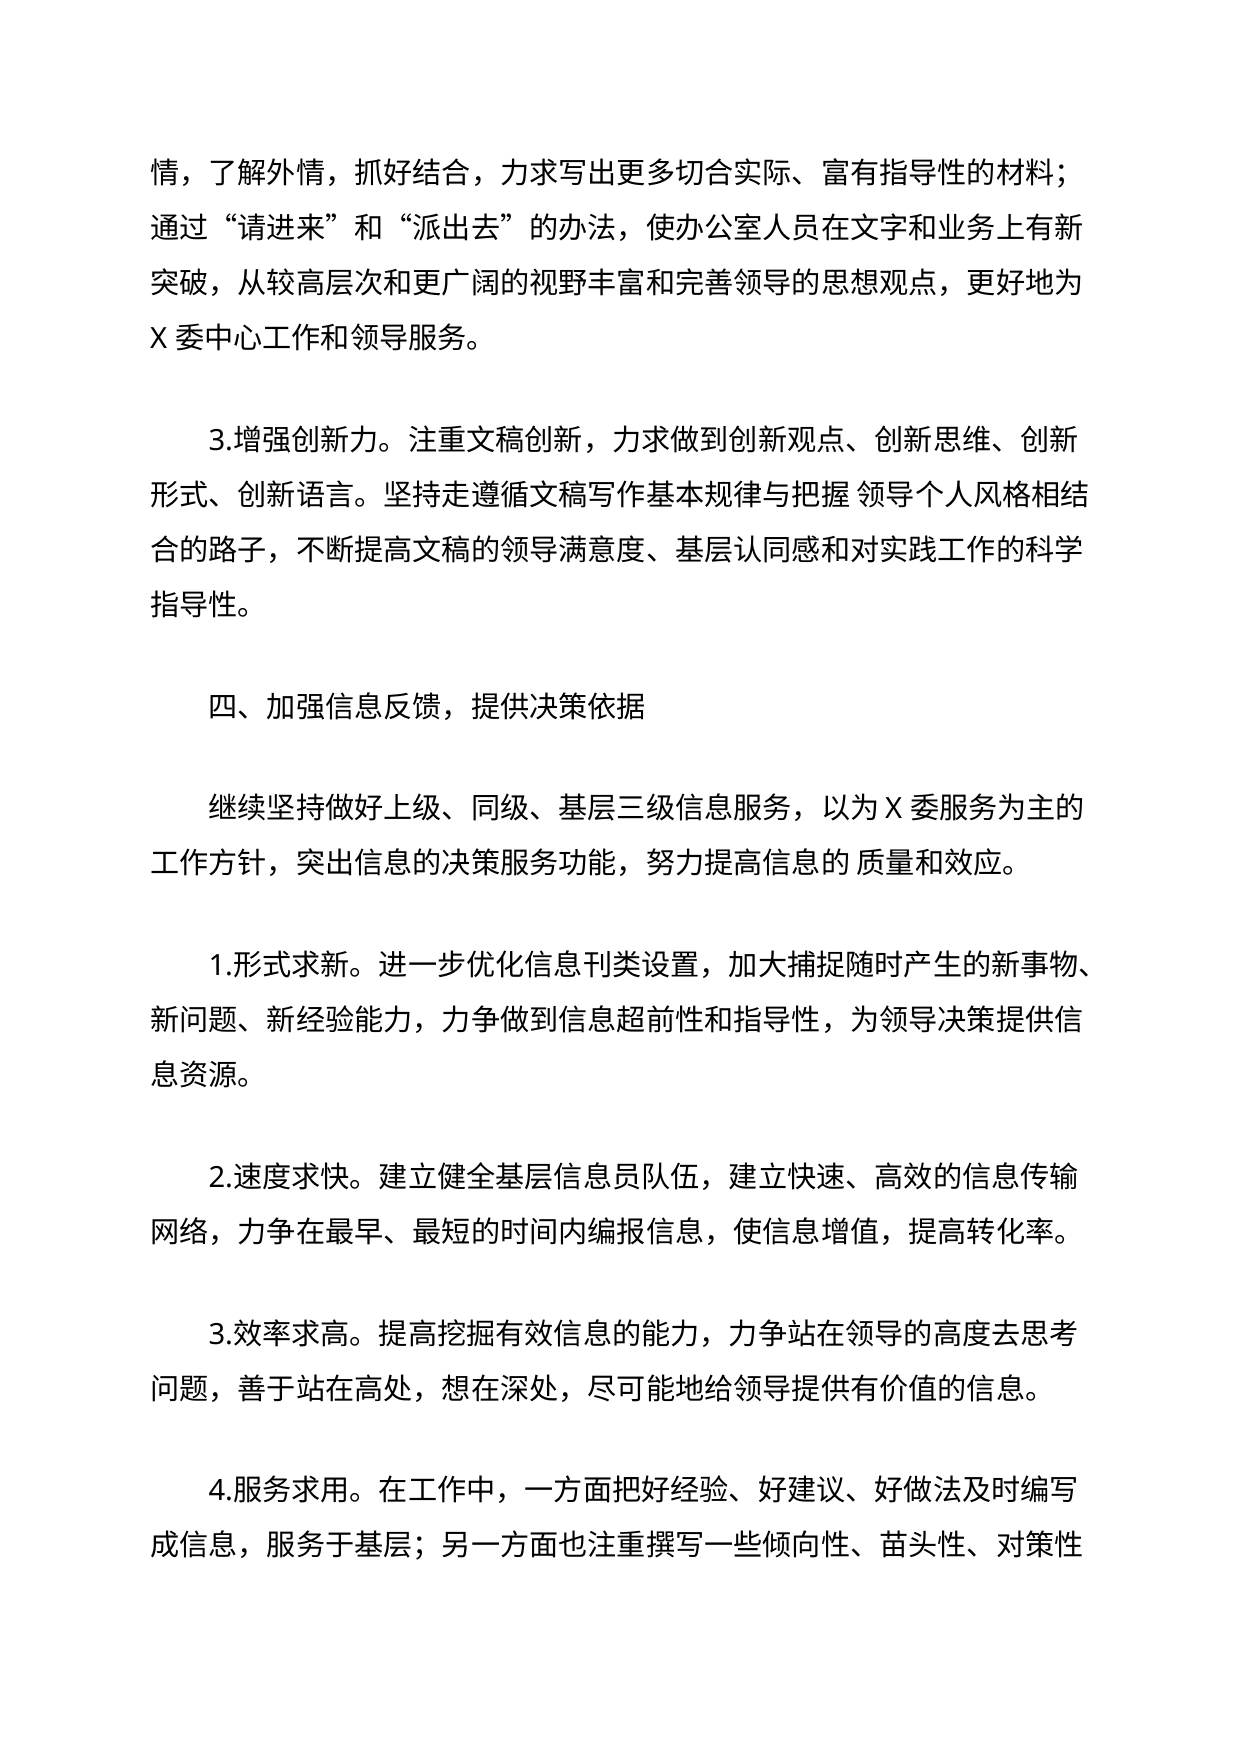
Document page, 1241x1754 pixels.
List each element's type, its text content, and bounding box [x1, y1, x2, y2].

text 3.增强创新力。注重文稿创新，力求做到创新观点、创新思维、创新形式、创新语言。坚持走遵循文稿写作基本规律与把握 领导个人风格相结合的路子，不断提高文稿的领导满意度、基层认同感和对实践工作的科学指导性。 [150, 417, 1090, 624]
text 3.效率求高。提高挖掘有效信息的能力，力争站在领导的高度去思考问题，善于站在高处，想在深处，尽可能地给领导提供有价值的信息。 [150, 1310, 1090, 1407]
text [150, 150, 1090, 357]
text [150, 1467, 1090, 1564]
text 继续坚持做好上级、同级、基层三级信息服务，以为X 委服务为主的工作方针，突出信息的决策服务功能，努力提高信息的 质量和效应。 [150, 785, 1090, 882]
text 2.速度求快。建立健全基层信息员队伍，建立快速、高效的信息传输网络，力争在最早、最短的时间内编报信息，使信息增值，提高转化率。 [150, 1153, 1090, 1251]
text 四、加强信息反馈，提供决策依据 [150, 683, 1090, 726]
text 1.形式求新。进一步优化信息刊类设置，加大捕捉随时产生的新事物、新问题、新经验能力，力争做到信息超前性和指导性，为领导决策提供信息资源。 [150, 942, 1090, 1094]
